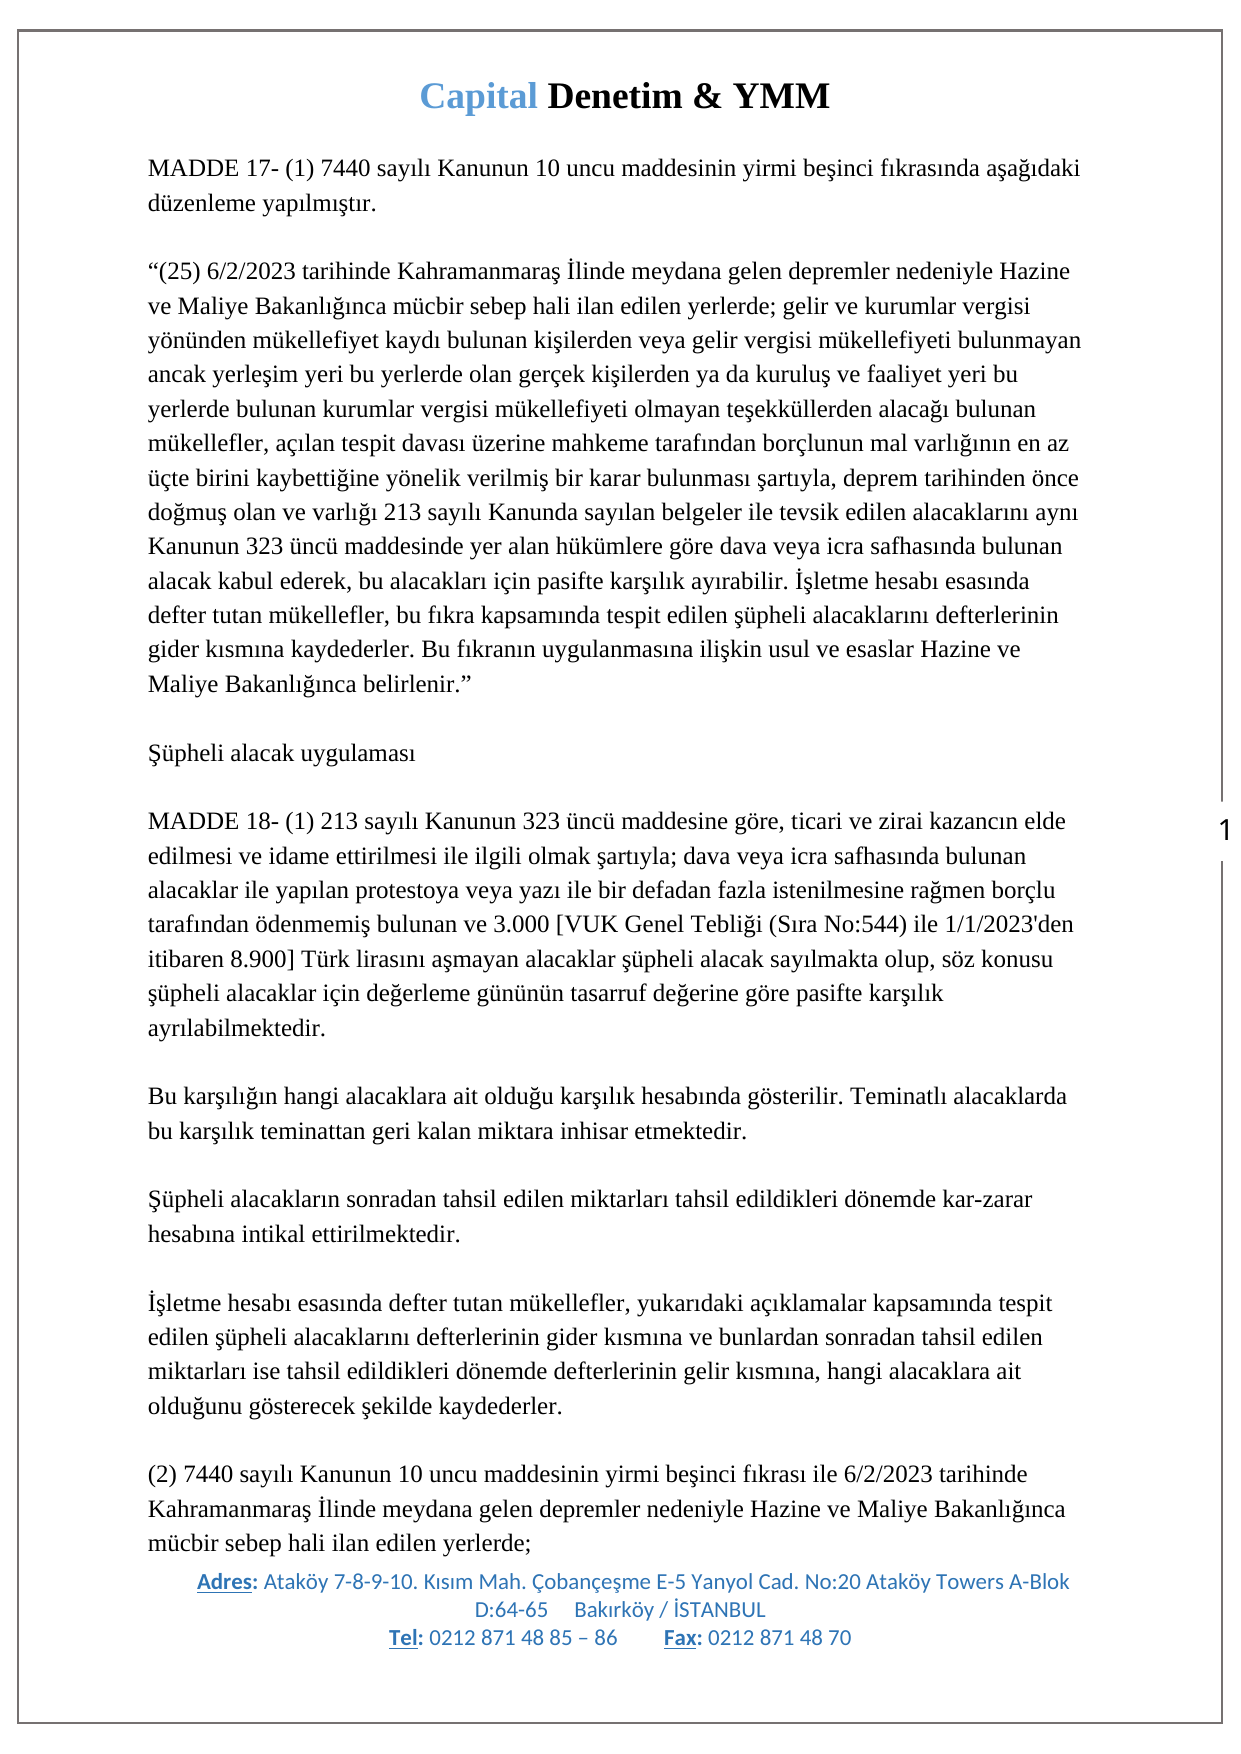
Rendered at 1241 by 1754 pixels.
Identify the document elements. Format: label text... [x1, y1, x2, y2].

text Şüpheli alacakların sonradan tahsil edilen miktarları tahsil edildikleri dönemde kar-zarar hesabına intikal ettirilmektedir. [148, 1179, 1093, 1248]
text MADDE 17- (1) 7440 sayılı Kanunun 10 uncu maddesinin yirmi beşinci fıkrasında aşağıdaki düzenleme yapılmıştır. [148, 148, 1093, 216]
text İşletme hesabı esasında defter tutan mükellefler, yukarıdaki açıklamalar kapsamında tespit edilen şüpheli alacaklarını defterlerinin gider kısmına ve bunlardan sonradan tahsil edilen miktarları ise tahsil edildikleri dönemde defterlerinin gelir kısmına, hangi alacaklara ait olduğunu gösterecek şekilde kaydederler. [148, 1282, 1093, 1419]
text MADDE 18- (1) 213 sayılı Kanunun 323 üncü maddesine göre, ticari ve zirai kazancın elde edilmesi ve idame ettirilmesi ile ilgili olmak şartıyla; dava veya icra safhasında bulunan alacaklar ile yapılan protestoya veya yazı ile bir defadan fazla istenilmesine rağmen borçlu tarafından ödenmemiş bulunan ve 3.000 [VUK Genel Tebliği (Sıra No:544) ile 1/1/2023'den itibaren 8.900] Türk lirasını aşmayan alacaklar şüpheli alacak sayılmakta olup, söz konusu şüpheli alacaklar için değerleme gününün tasarruf değerine göre pasifte karşılık ayrılabilmektedir. [148, 801, 1093, 1041]
text (2) 7440 sayılı Kanunun 10 uncu maddesinin yirmi beşinci fıkrası ile 6/2/2023 tarihinde Kahramanmaraş İlinde meydana gelen depremler nedeniyle Hazine ve Maliye Bakanlığınca mücbir sebep hali ilan edilen yerlerde; [148, 1454, 1093, 1557]
text Şüpheli alacak uygulaması [148, 732, 1093, 766]
text “(25) 6/2/2023 tarihinde Kahramanmaraş İlinde meydana gelen depremler nedeniyle Hazine ve Maliye Bakanlığınca mücbir sebep hali ilan edilen yerlerde; gelir ve kurumlar vergisi yönünden mükellefiyet kaydı bulunan kişilerden veya gelir vergisi mükellefiyeti bulunmayan ancak yerleşim yeri bu yerlerde olan gerçek kişilerden ya da kuruluş ve faaliyet yeri bu yerlerde bulunan kurumlar vergisi mükellefiyeti olmayan teşekküllerden alacağı bulunan mükellefler, açılan tespit davası üzerine mahkeme tarafından borçlunun mal varlığının en az üçte birini kaybettiğine yönelik verilmiş bir karar bulunması şartıyla, deprem tarihinden önce doğmuş olan ve varlığı 213 sayılı Kanunda sayılan belgeler ile tevsik edilen alacaklarını aynı Kanunun 323 üncü maddesinde yer alan hükümlere göre dava veya icra safhasında bulunan alacak kabul ederek, bu alacakları için pasifte karşılık ayırabilir. İşletme hesabı esasında defter tutan mükellefler, bu fıkra kapsamında tespit edilen şüpheli alacaklarını defterlerinin gider kısmına kaydederler. Bu fıkranın uygulanmasına ilişkin usul ve esaslar Hazine ve Maliye Bakanlığınca belirlenir.” [148, 251, 1093, 698]
text Bu karşılığın hangi alacaklara ait olduğu karşılık hesabında gösterilir. Teminatlı alacaklarda bu karşılık teminattan geri kalan miktara inhisar etmektedir. [148, 1076, 1093, 1144]
